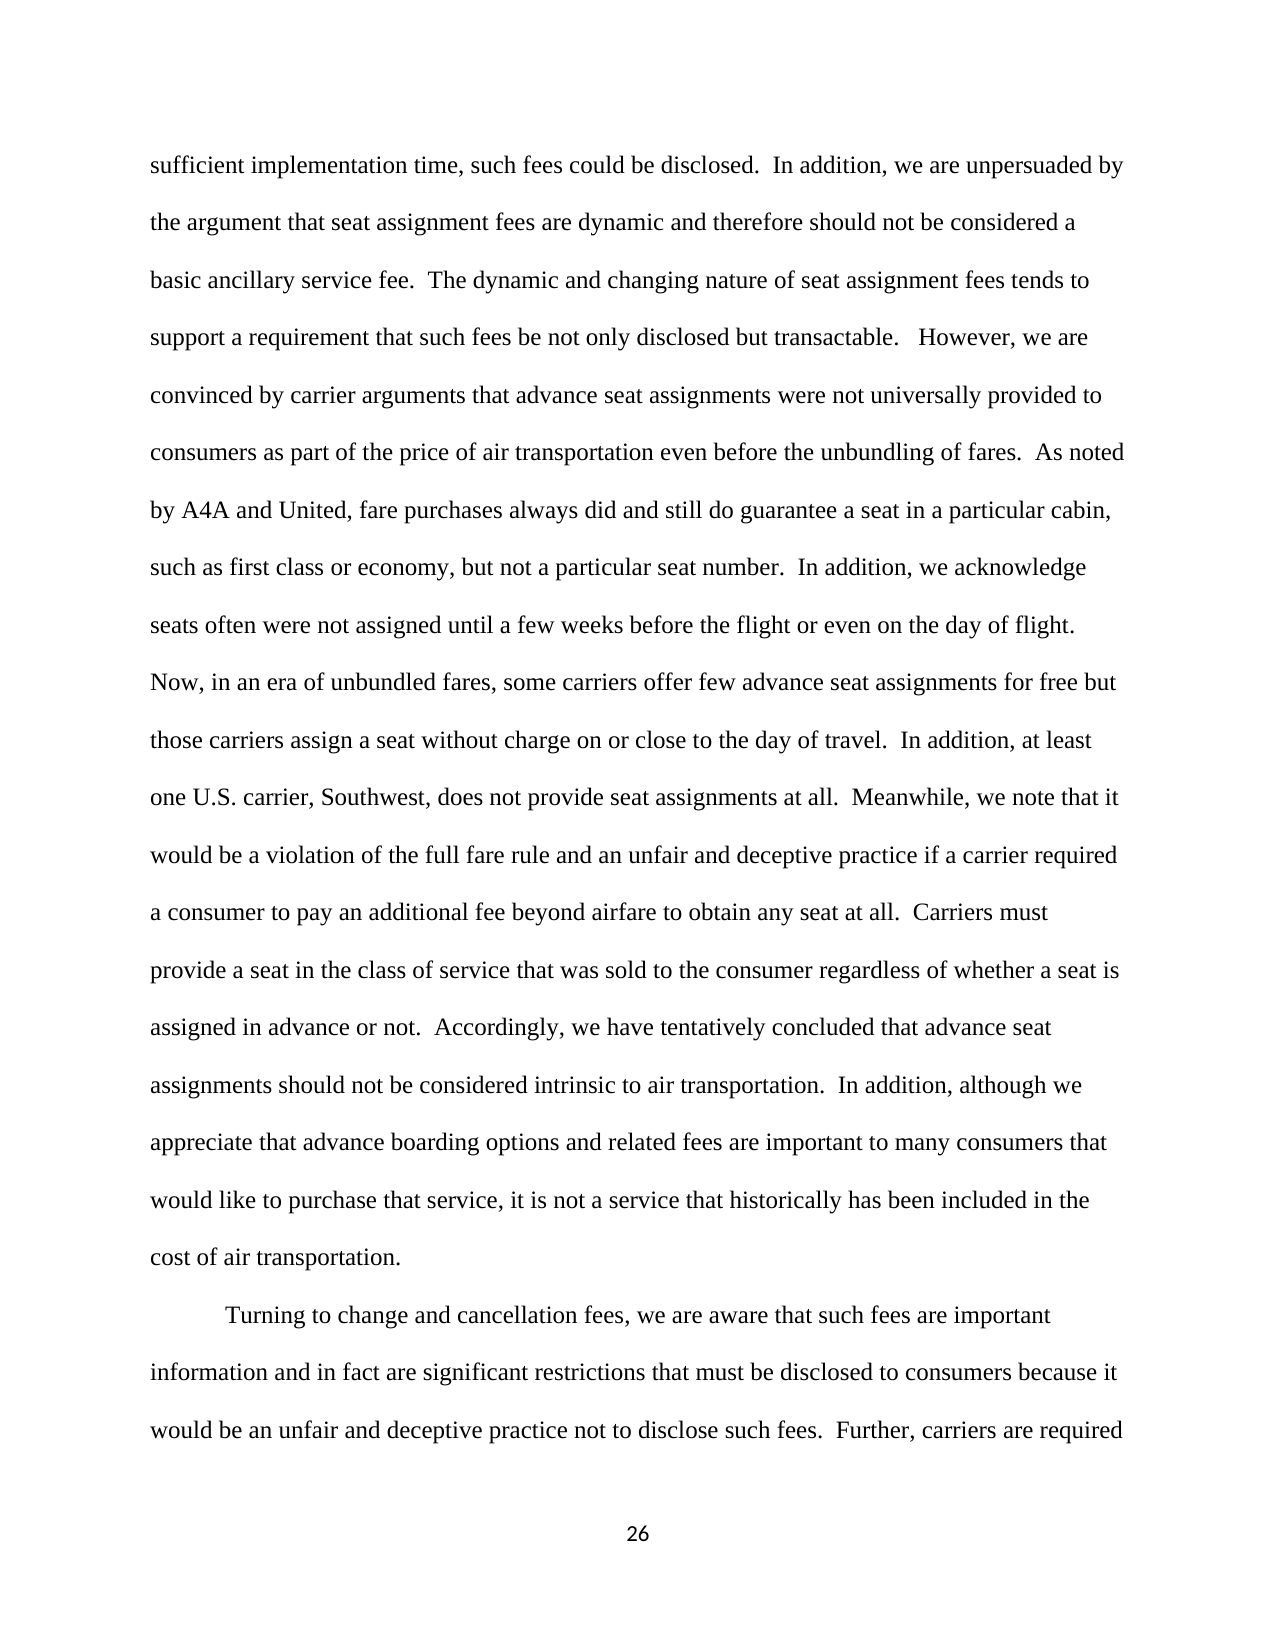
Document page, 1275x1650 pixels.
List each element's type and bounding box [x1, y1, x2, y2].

text [150, 1300, 1125, 1444]
text [150, 150, 1125, 1271]
